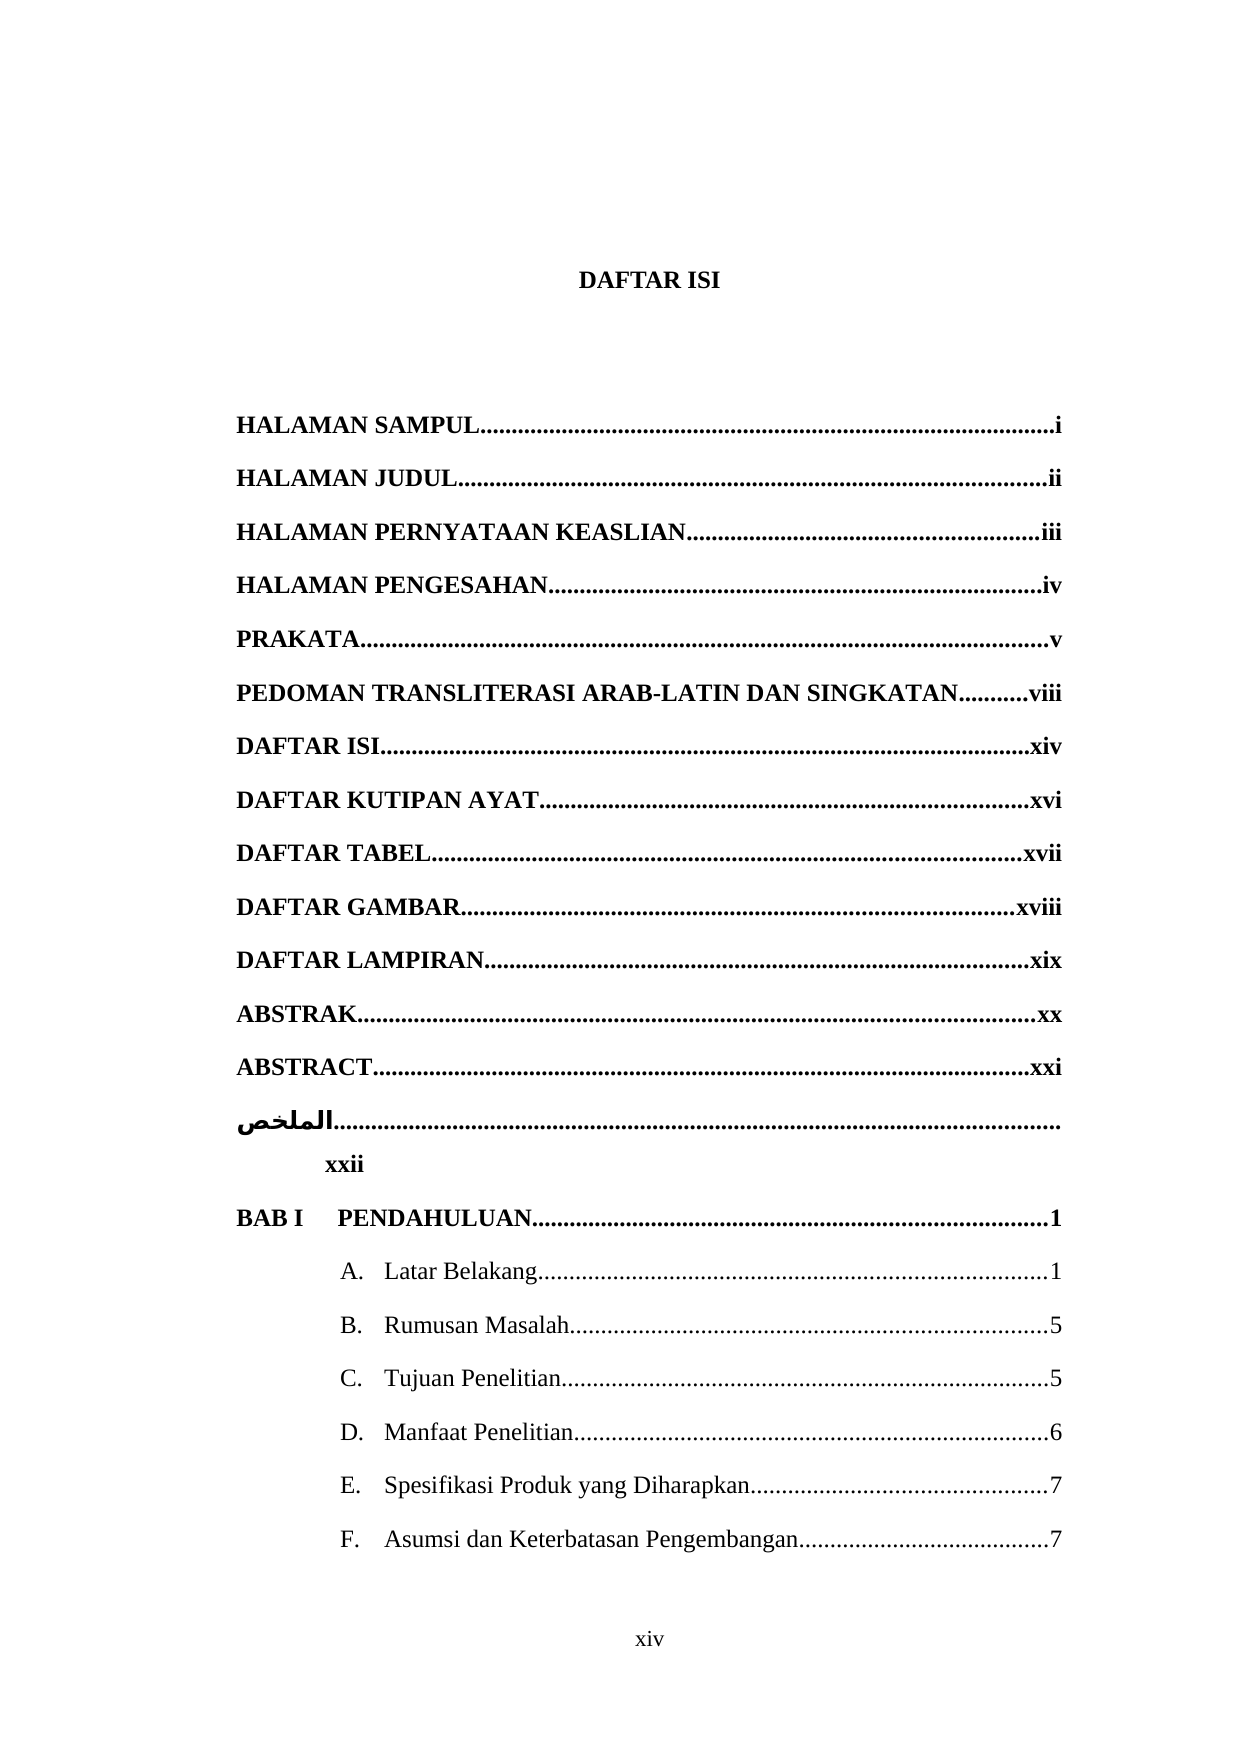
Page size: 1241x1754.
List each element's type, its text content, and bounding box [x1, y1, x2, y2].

subtitle DAFTAR ISI [236, 265, 1063, 294]
